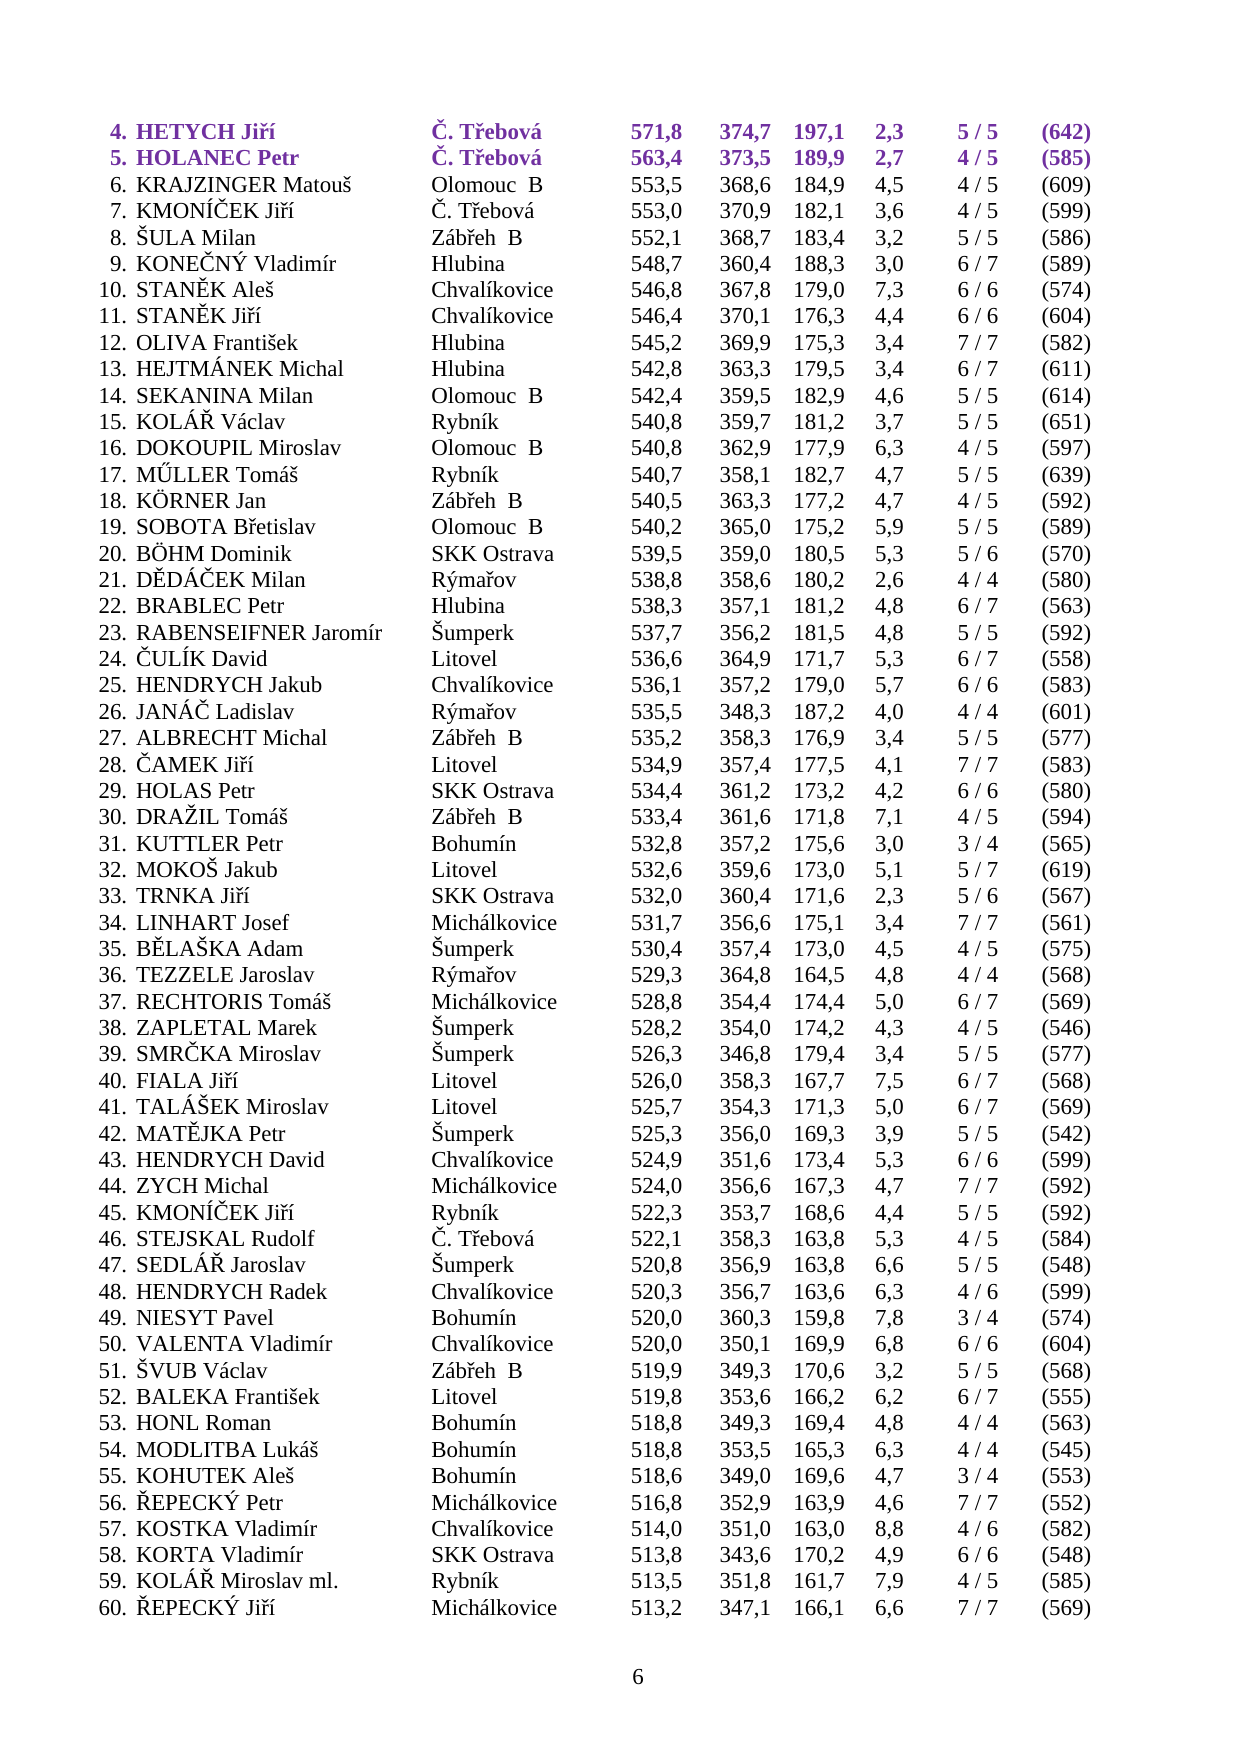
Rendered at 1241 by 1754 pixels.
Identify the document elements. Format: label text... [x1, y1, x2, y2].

text 13. HEJTMÁNEK Michal Hlubina 542,8 363,3 179,5 3,4 6 / 7 (611) [77, 355, 1163, 382]
text 35. BĚLAŠKA Adam Šumperk 530,4 357,4 173,0 4,5 4 / 5 (575) [77, 935, 1163, 961]
text 45. KMONÍČEK Jiří Rybník 522,3 353,7 168,6 4,4 5 / 5 (592) [77, 1199, 1163, 1225]
text 10. STANĚK Aleš Chvalíkovice 546,8 367,8 179,0 7,3 6 / 6 (574) [77, 276, 1163, 303]
text 32. MOKOŠ Jakub Litovel 532,6 359,6 173,0 5,1 5 / 7 (619) [77, 856, 1163, 882]
text 22. BRABLEC Petr Hlubina 538,3 357,1 181,2 4,8 6 / 7 (563) [77, 592, 1163, 619]
text 53. HONL Roman Bohumín 518,8 349,3 169,4 4,8 4 / 4 (563) [77, 1409, 1163, 1436]
text 29. HOLAS Petr SKK Ostrava 534,4 361,2 173,2 4,2 6 / 6 (580) [77, 777, 1163, 803]
text 15. KOLÁŘ Václav Rybník 540,8 359,7 181,2 3,7 5 / 5 (651) [77, 408, 1163, 434]
text 30. DRAŽIL Tomáš Zábřeh B 533,4 361,6 171,8 7,1 4 / 5 (594) [77, 803, 1163, 830]
text 8. ŠULA Milan Zábřeh B 552,1 368,7 183,4 3,2 5 / 5 (586) [77, 223, 1163, 250]
text 16. DOKOUPIL Miroslav Olomouc B 540,8 362,9 177,9 6,3 4 / 5 (597) [77, 434, 1163, 461]
text 58. KORTA Vladimír SKK Ostrava 513,8 343,6 170,2 4,9 6 / 6 (548) [77, 1541, 1163, 1568]
text 26. JANÁČ Ladislav Rýmařov 535,5 348,3 187,2 4,0 4 / 4 (601) [77, 698, 1163, 724]
text 40. FIALA Jiří Litovel 526,0 358,3 167,7 7,5 6 / 7 (568) [77, 1067, 1163, 1093]
text 17. MŰLLER Tomáš Rybník 540,7 358,1 182,7 4,7 5 / 5 (639) [77, 461, 1163, 487]
text 7. KMONÍČEK Jiří Č. Třebová 553,0 370,9 182,1 3,6 4 / 5 (599) [77, 197, 1163, 223]
text 27. ALBRECHT Michal Zábřeh B 535,2 358,3 176,9 3,4 5 / 5 (577) [77, 724, 1163, 751]
text 21. DĚDÁČEK Milan Rýmařov 538,8 358,6 180,2 2,6 4 / 4 (580) [77, 566, 1163, 592]
text 50. VALENTA Vladimír Chvalíkovice 520,0 350,1 169,9 6,8 6 / 6 (604) [77, 1330, 1163, 1357]
text 39. SMRČKA Miroslav Šumperk 526,3 346,8 179,4 3,4 5 / 5 (577) [77, 1041, 1163, 1067]
text 54. MODLITBA Lukáš Bohumín 518,8 353,5 165,3 6,3 4 / 4 (545) [77, 1436, 1163, 1462]
text 51. ŠVUB Václav Zábřeh B 519,9 349,3 170,6 3,2 5 / 5 (568) [77, 1357, 1163, 1383]
text 18. KÖRNER Jan Zábřeh B 540,5 363,3 177,2 4,7 4 / 5 (592) [77, 487, 1163, 513]
text 25. HENDRYCH Jakub Chvalíkovice 536,1 357,2 179,0 5,7 6 / 6 (583) [77, 672, 1163, 698]
text 20. BÖHM Dominik SKK Ostrava 539,5 359,0 180,5 5,3 5 / 6 (570) [77, 540, 1163, 566]
text 56. ŘEPECKÝ Petr Michálkovice 516,8 352,9 163,9 4,6 7 / 7 (552) [77, 1488, 1163, 1515]
text 52. BALEKA František Litovel 519,8 353,6 166,2 6,2 6 / 7 (555) [77, 1383, 1163, 1409]
text 59. KOLÁŘ Miroslav ml. Rybník 513,5 351,8 161,7 7,9 4 / 5 (585) [77, 1568, 1163, 1594]
text 55. KOHUTEK Aleš Bohumín 518,6 349,0 169,6 4,7 3 / 4 (553) [77, 1462, 1163, 1488]
text 11. STANĚK Jiří Chvalíkovice 546,4 370,1 176,3 4,4 6 / 6 (604) [77, 303, 1163, 329]
text 38. ZAPLETAL Marek Šumperk 528,2 354,0 174,2 4,3 4 / 5 (546) [77, 1014, 1163, 1041]
text 42. MATĚJKA Petr Šumperk 525,3 356,0 169,3 3,9 5 / 5 (542) [77, 1119, 1163, 1146]
text 43. HENDRYCH David Chvalíkovice 524,9 351,6 173,4 5,3 6 / 6 (599) [77, 1146, 1163, 1172]
text 5. HOLANEC Petr Č. Třebová 563,4 373,5 189,9 2,7 4 / 5 (585) [77, 144, 1163, 171]
text 47. SEDLÁŘ Jaroslav Šumperk 520,8 356,9 163,8 6,6 5 / 5 (548) [77, 1251, 1163, 1278]
text 23. RABENSEIFNER Jaromír Šumperk 537,7 356,2 181,5 4,8 5 / 5 (592) [77, 619, 1163, 645]
text 19. SOBOTA Břetislav Olomouc B 540,2 365,0 175,2 5,9 5 / 5 (589) [77, 513, 1163, 540]
text 24. ČULÍK David Litovel 536,6 364,9 171,7 5,3 6 / 7 (558) [77, 645, 1163, 672]
text 37. RECHTORIS Tomáš Michálkovice 528,8 354,4 174,4 5,0 6 / 7 (569) [77, 988, 1163, 1014]
text 33. TRNKA Jiří SKK Ostrava 532,0 360,4 171,6 2,3 5 / 6 (567) [77, 882, 1163, 909]
text 36. TEZZELE Jaroslav Rýmařov 529,3 364,8 164,5 4,8 4 / 4 (568) [77, 961, 1163, 988]
text 6. KRAJZINGER Matouš Olomouc B 553,5 368,6 184,9 4,5 4 / 5 (609) [77, 171, 1163, 197]
text 34. LINHART Josef Michálkovice 531,7 356,6 175,1 3,4 7 / 7 (561) [77, 909, 1163, 935]
text 60. ŘEPECKÝ Jiří Michálkovice 513,2 347,1 166,1 6,6 7 / 7 (569) [77, 1594, 1163, 1620]
text 48. HENDRYCH Radek Chvalíkovice 520,3 356,7 163,6 6,3 4 / 6 (599) [77, 1278, 1163, 1304]
text 9. KONEČNÝ Vladimír Hlubina 548,7 360,4 188,3 3,0 6 / 7 (589) [77, 250, 1163, 276]
text 41. TALÁŠEK Miroslav Litovel 525,7 354,3 171,3 5,0 6 / 7 (569) [77, 1093, 1163, 1119]
text 14. SEKANINA Milan Olomouc B 542,4 359,5 182,9 4,6 5 / 5 (614) [77, 382, 1163, 408]
text 28. ČAMEK Jiří Litovel 534,9 357,4 177,5 4,1 7 / 7 (583) [77, 751, 1163, 777]
text 49. NIESYT Pavel Bohumín 520,0 360,3 159,8 7,8 3 / 4 (574) [77, 1304, 1163, 1330]
text 44. ZYCH Michal Michálkovice 524,0 356,6 167,3 4,7 7 / 7 (592) [77, 1172, 1163, 1199]
text 4. HETYCH Jiří Č. Třebová 571,8 374,7 197,1 2,3 5 / 5 (642) [77, 118, 1163, 144]
text 31. KUTTLER Petr Bohumín 532,8 357,2 175,6 3,0 3 / 4 (565) [77, 830, 1163, 856]
text 46. STEJSKAL Rudolf Č. Třebová 522,1 358,3 163,8 5,3 4 / 5 (584) [77, 1225, 1163, 1251]
text 12. OLIVA František Hlubina 545,2 369,9 175,3 3,4 7 / 7 (582) [77, 329, 1163, 355]
text 57. KOSTKA Vladimír Chvalíkovice 514,0 351,0 163,0 8,8 4 / 6 (582) [77, 1515, 1163, 1541]
